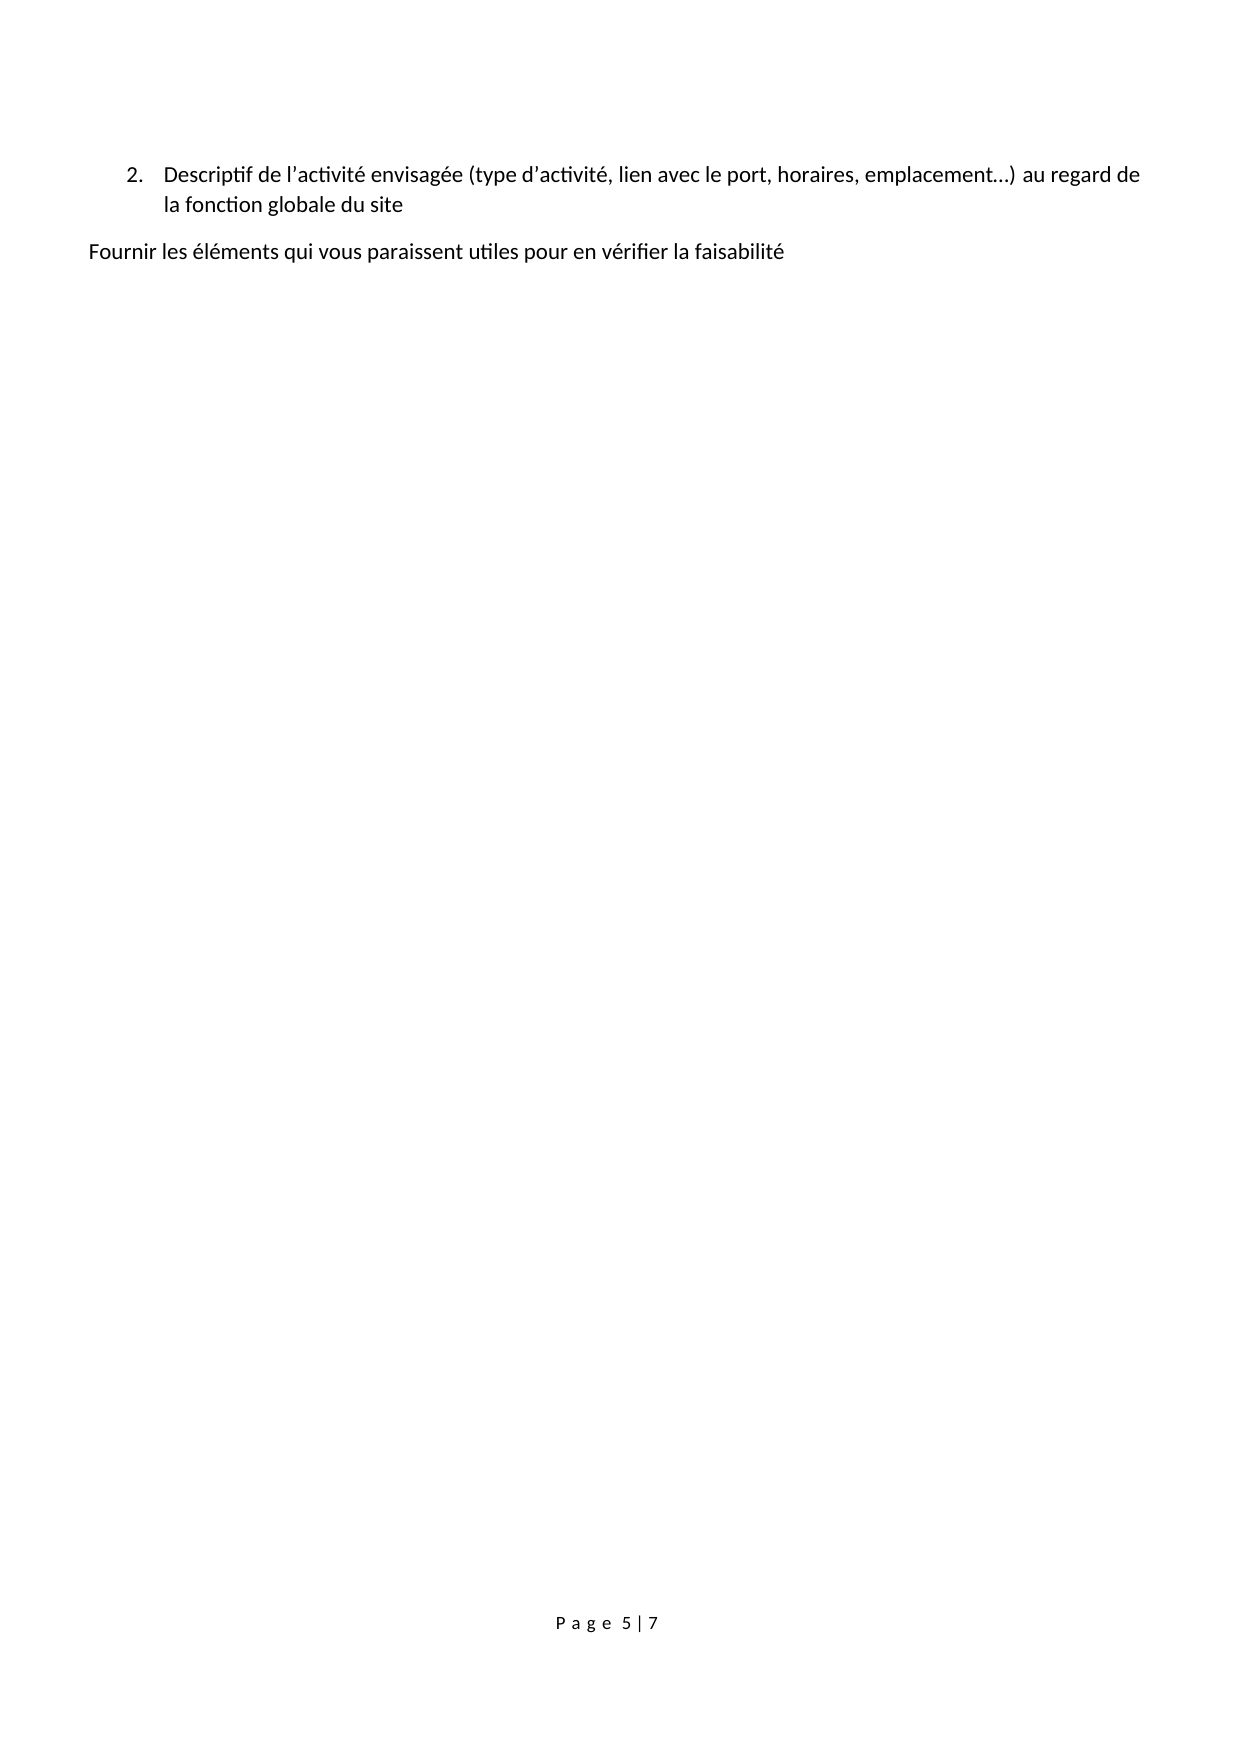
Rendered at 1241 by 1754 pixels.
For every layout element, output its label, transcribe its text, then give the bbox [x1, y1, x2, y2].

text Fournir les éléments qui vous paraissent utiles pour en vérifier la faisabilité [89, 237, 1152, 265]
list Descriptif de l’activité envisagée (type d’activité, lien avec le port, horaires, emplacement…) au regard de la fonction globale du site [126, 160, 1152, 218]
